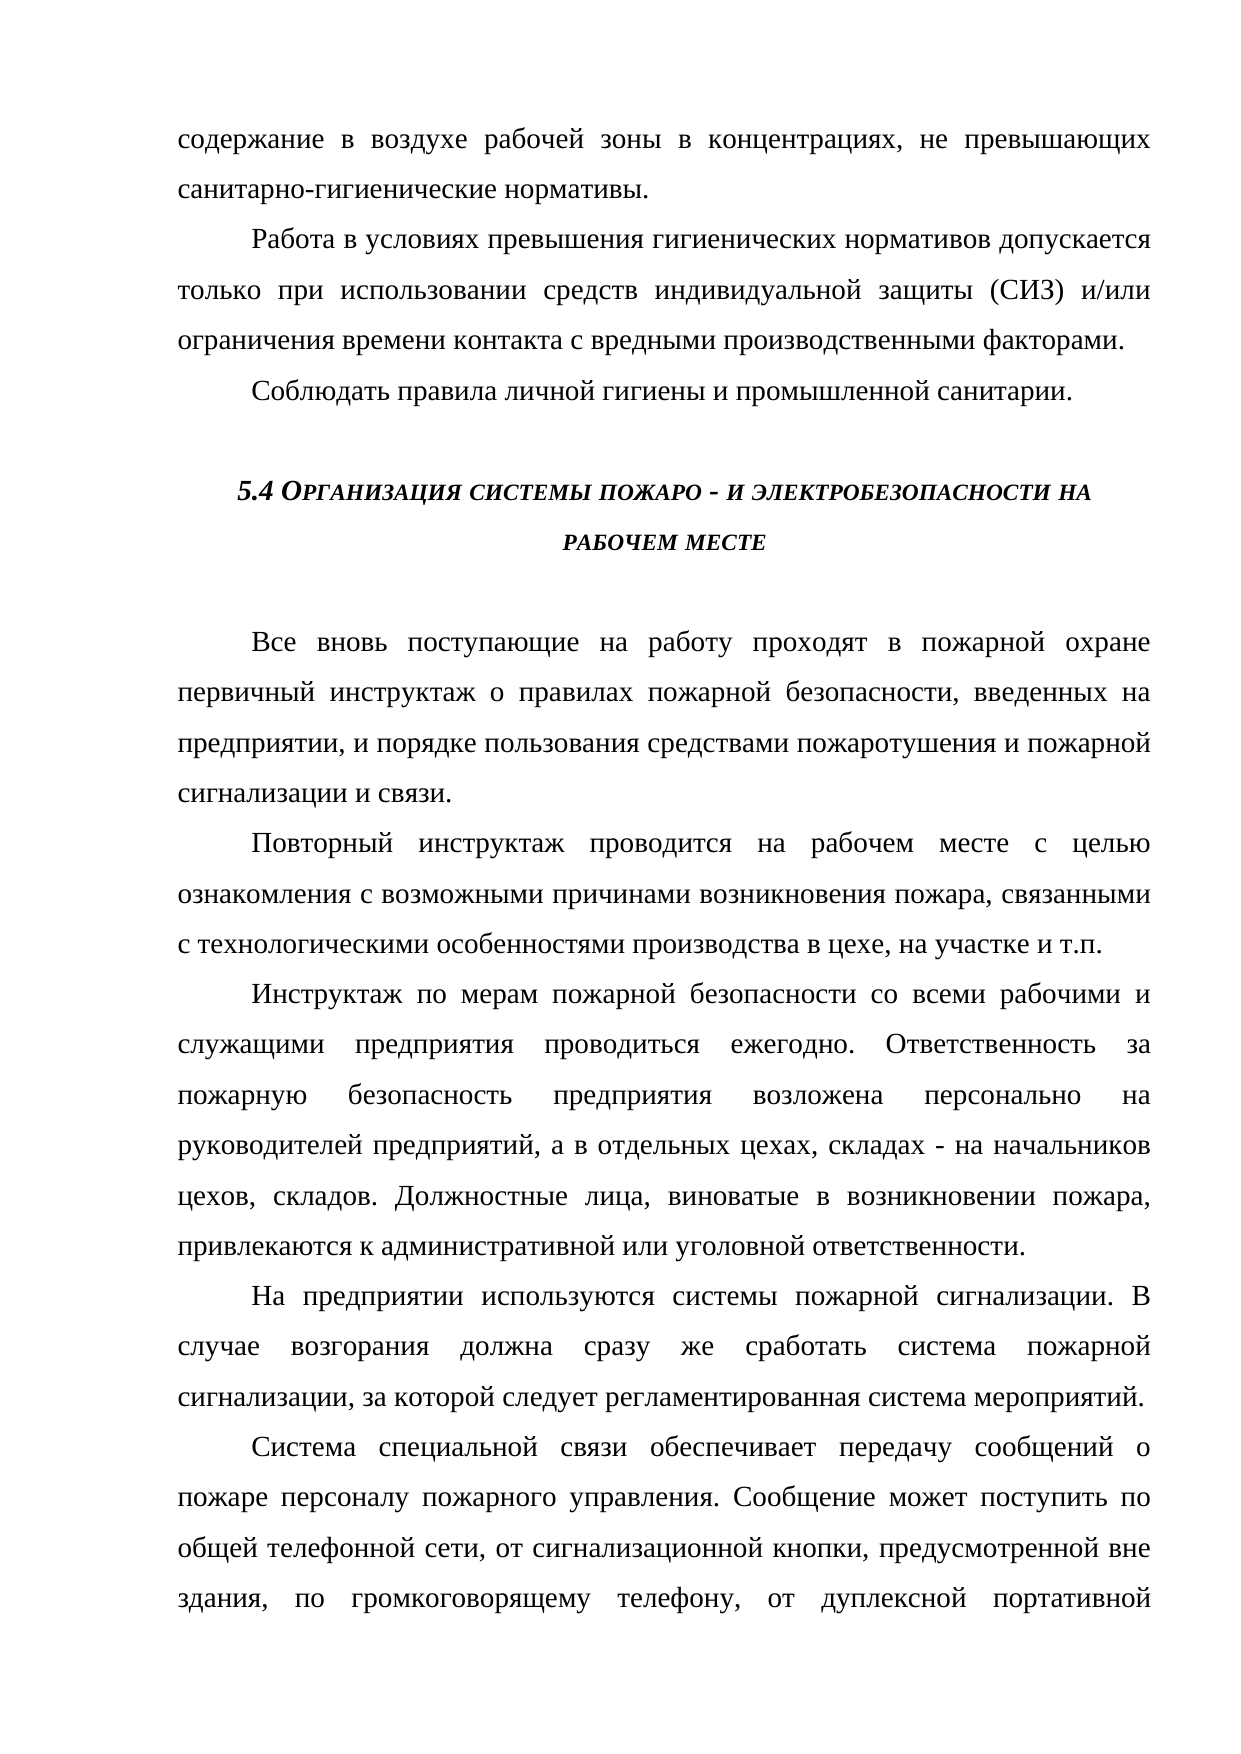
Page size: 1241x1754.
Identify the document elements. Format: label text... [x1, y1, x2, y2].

subtitle 5.4 Организация системы пожаро - и электробезопасности на рабочем месте [177, 473, 1152, 557]
text Все вновь поступающие на работу проходят в пожарной охране первичный инструктаж о правилах пожарной безопасности, введенных на предприятии, и порядке пользования средствами пожаротушения и пожарной сигнализации и связи. [177, 624, 1152, 809]
text На предприятии используются системы пожарной сигнализации. В случае возгорания должна сразу же сработать система пожарной сигнализации, за которой следует регламентированная система мероприятий. [177, 1278, 1152, 1412]
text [177, 1429, 1152, 1614]
text Повторный инструктаж проводится на рабочем месте с целью ознакомления с возможными причинами возникновения пожара, связанными с технологическими особенностями производства в цехе, на участке и т.п. [177, 825, 1152, 959]
text Соблюдать правила личной гигиены и промышленной санитарии. [177, 373, 1152, 406]
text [177, 121, 1152, 205]
text Работа в условиях превышения гигиенических нормативов допускается только при использовании средств индивидуальной защиты (СИЗ) и/или ограничения времени контакта с вредными производственными факторами. [177, 222, 1152, 356]
text Инструктаж по мерам пожарной безопасности со всеми рабочими и служащими предприятия проводиться ежегодно. Ответственность за пожарную безопасность предприятия возложена персонально на руководителей предприятий, а в отдельных цехах, складах - на начальников цехов, складов. Должностные лица, виноватые в возникновении пожара, привлекаются к административной или уголовной ответственности. [177, 976, 1152, 1261]
